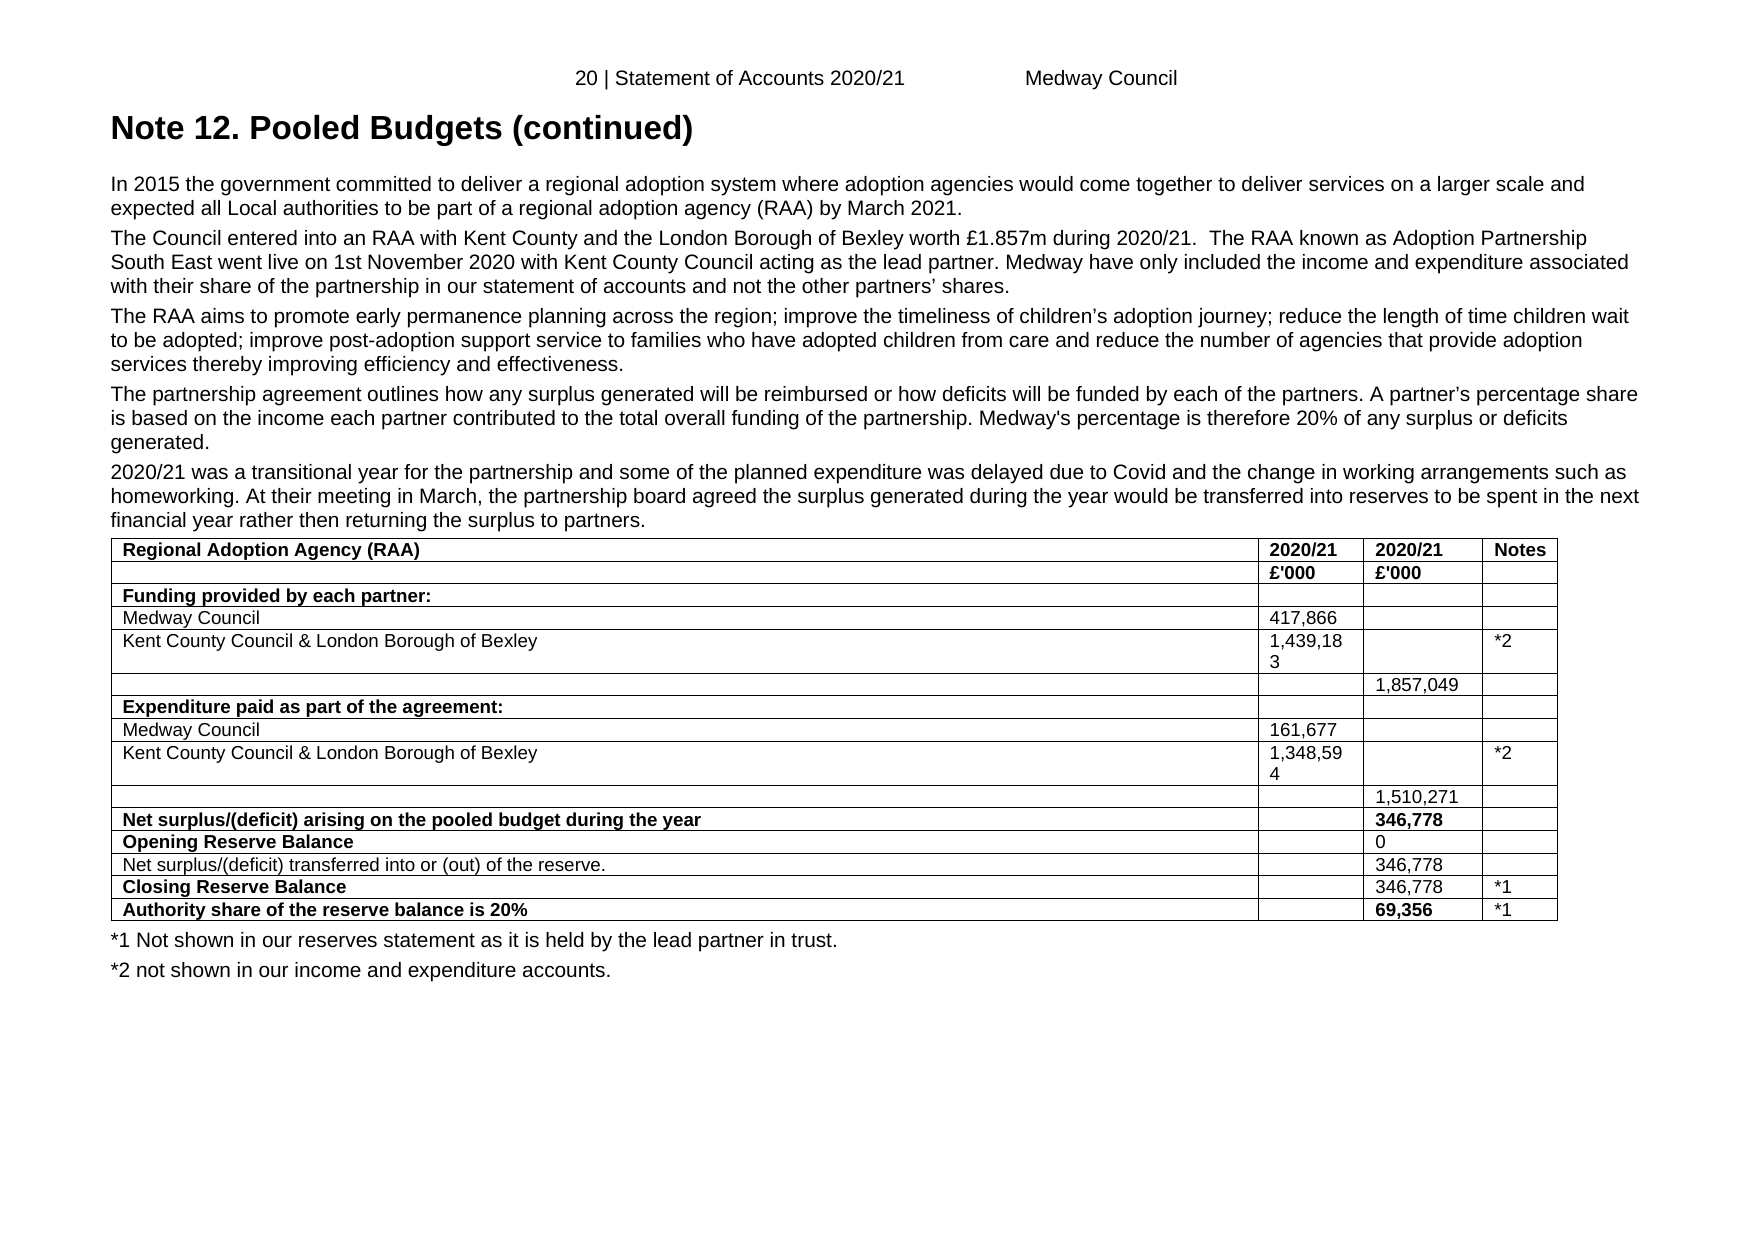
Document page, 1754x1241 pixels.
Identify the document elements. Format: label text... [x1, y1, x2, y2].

text The partnership agreement outlines how any surplus generated will be reimbursed or how deficits will be funded by each of the partners. A partner’s percentage share is based on the income each partner contributed to the total overall funding of the partnership. Medway's percentage is therefore 20% of any surplus or deficits generated. [110, 382, 1642, 454]
table_cell 346,778 [1364, 876, 1482, 898]
table_cell [1364, 584, 1482, 606]
table_cell [1483, 562, 1557, 583]
table_cell [112, 674, 1258, 695]
table_cell *1 [1483, 876, 1557, 898]
table_cell *2 [1483, 742, 1557, 785]
text In 2015 the government committed to deliver a regional adoption system where adoption agencies would come together to deliver services on a larger scale and expected all Local authorities to be part of a regional adoption agency (RAA) by March 2021. [110, 171, 1642, 219]
table_cell [1364, 607, 1482, 628]
table_cell [1259, 854, 1363, 875]
text 2020/21 was a transitional year for the partnership and some of the planned expenditure was delayed due to Covid and the change in working arrangements such as homeworking. At their meeting in March, the partnership board agreed the surplus generated during the year would be transferred into reserves to be spent in the next financial year rather then returning the surplus to partners. [110, 460, 1642, 532]
table_header 2020/21 [1259, 539, 1363, 561]
table_cell [1259, 876, 1363, 898]
table_cell 346,778 [1364, 808, 1482, 830]
table_cell Closing Reserve Balance [112, 876, 1258, 898]
table_cell Medway Council [112, 719, 1258, 741]
table_cell [1364, 696, 1482, 718]
table_header Regional Adoption Agency (RAA) [112, 539, 1258, 561]
text *1 Not shown in our reserves statement as it is held by the lead partner in trust. [110, 928, 1642, 952]
table_cell Funding provided by each partner: [112, 584, 1258, 606]
subtitle Note 12. Pooled Budgets (continued) [110, 108, 1642, 146]
table_cell [1483, 719, 1557, 741]
table_cell [1259, 831, 1363, 852]
text The RAA aims to promote early permanence planning across the region; improve the timeliness of children’s adoption journey; reduce the length of time children wait to be adopted; improve post-adoption support service to families who have adopted children from care and reduce the number of agencies that provide adoption services thereby improving efficiency and effectiveness. [110, 304, 1642, 376]
table_cell £'000 [1259, 562, 1363, 583]
text *2 not shown in our income and expenditure accounts. [110, 958, 1642, 982]
table_cell 161,677 [1259, 719, 1363, 741]
table_cell [1259, 584, 1363, 606]
table_cell [1364, 630, 1482, 673]
table_cell [1483, 607, 1557, 628]
table_cell [1364, 742, 1482, 785]
table_cell 69,356 [1364, 899, 1482, 920]
table_cell Authority share of the reserve balance is 20% [112, 899, 1258, 920]
table_cell [1483, 854, 1557, 875]
table_cell Kent County Council & London Borough of Bexley [112, 630, 1258, 673]
table_cell *1 [1483, 899, 1557, 920]
table_cell [1483, 584, 1557, 606]
table_cell [1259, 696, 1363, 718]
table_cell 346,778 [1364, 854, 1482, 875]
table_cell *2 [1483, 630, 1557, 673]
table_cell £'000 [1364, 562, 1482, 583]
table_cell Net surplus/(deficit) transferred into or (out) of the reserve. [112, 854, 1258, 875]
table_cell [1483, 674, 1557, 695]
table_cell [1483, 808, 1557, 830]
table_cell [1259, 808, 1363, 830]
table_header 2020/21 [1364, 539, 1482, 561]
table_cell [1483, 786, 1557, 807]
table_header Notes [1483, 539, 1557, 561]
table_cell 1,439,183 [1259, 630, 1363, 673]
text The Council entered into an RAA with Kent County and the London Borough of Bexley worth £1.857m during 2020/21. The RAA known as Adoption Partnership South East went live on 1st November 2020 with Kent County Council acting as the lead partner. Medway have only included the income and expenditure associated with their share of the partnership in our statement of accounts and not the other partners’ shares. [110, 226, 1642, 297]
table_cell Opening Reserve Balance [112, 831, 1258, 852]
table_cell [1259, 674, 1363, 695]
table_cell 1,857,049 [1364, 674, 1482, 695]
table_cell 1,348,594 [1259, 742, 1363, 785]
table_cell Expenditure paid as part of the agreement: [112, 696, 1258, 718]
table_cell [112, 562, 1258, 583]
table_cell [1259, 786, 1363, 807]
table_cell [1259, 899, 1363, 920]
table_cell 0 [1364, 831, 1482, 852]
table_cell Medway Council [112, 607, 1258, 628]
table_cell Net surplus/(deficit) arising on the pooled budget during the year [112, 808, 1258, 830]
table_cell 1,510,271 [1364, 786, 1482, 807]
table_cell [1364, 719, 1482, 741]
table_cell Kent County Council & London Borough of Bexley [112, 742, 1258, 785]
table_cell [1483, 831, 1557, 852]
table_cell 417,866 [1259, 607, 1363, 628]
table_cell [1483, 696, 1557, 718]
table_cell [112, 786, 1258, 807]
